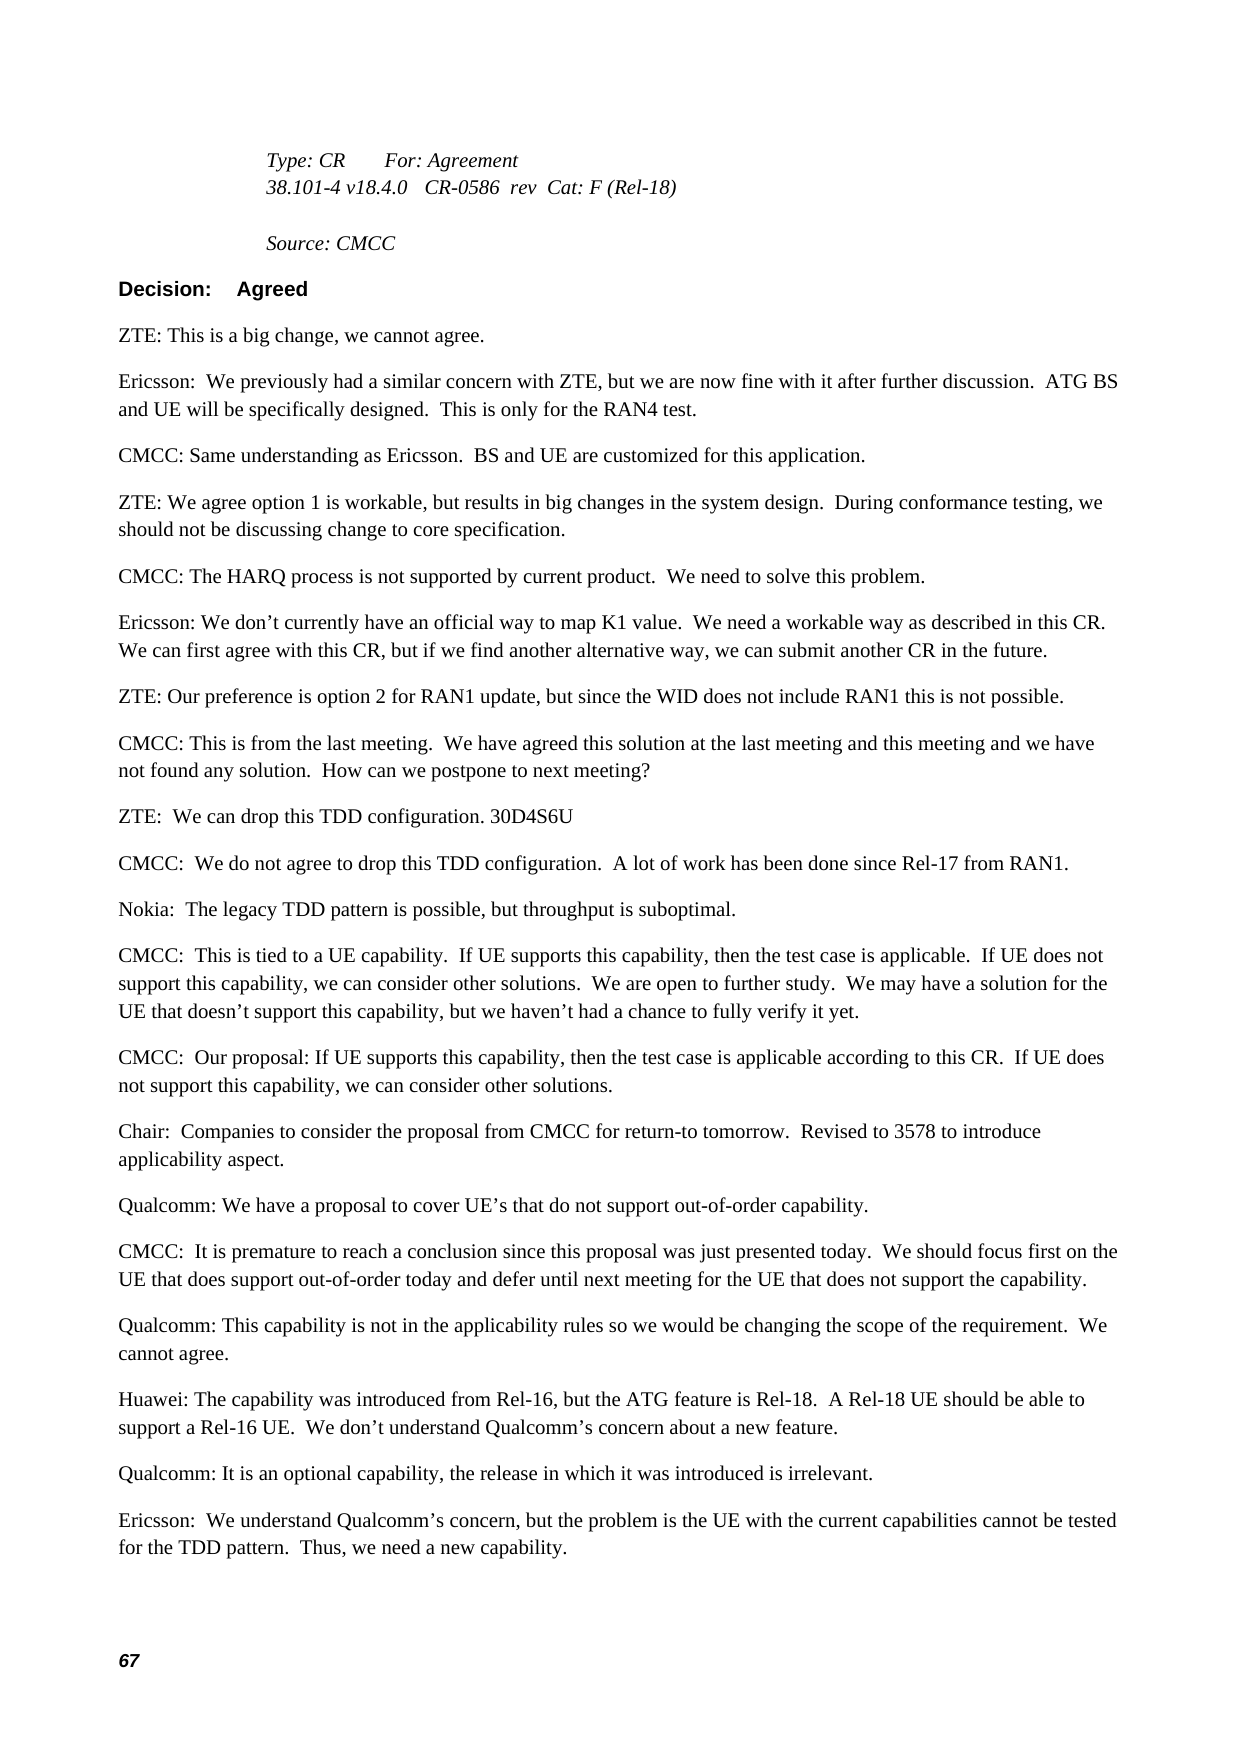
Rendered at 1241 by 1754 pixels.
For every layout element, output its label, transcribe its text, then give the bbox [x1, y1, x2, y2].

text Ericsson: We don’t currently have an official way to map K1 value. We need a workable way as described in this CR. We can first agree with this CR, but if we find another alternative way, we can submit another CR in the future. [118, 610, 1122, 662]
text ZTE: We can drop this TDD configuration. 30D4S6U [118, 804, 1122, 828]
text CMCC: It is premature to reach a conclusion since this proposal was just presented today. We should focus first on the UE that does support out-of-order today and defer until next meeting for the UE that does not support the capability. [118, 1239, 1122, 1291]
text Chair: Companies to consider the proposal from CMCC for return-to tomorrow. Revised to 3578 to introduce applicability aspect. [118, 1119, 1122, 1171]
text CMCC: The HARQ process is not supported by current product. We need to solve this problem. [118, 564, 1122, 588]
text ZTE: Our preference is option 2 for RAN1 update, but since the WID does not include RAN1 this is not possible. [118, 684, 1122, 708]
text Qualcomm: We have a proposal to cover UE’s that do not support out-of-order capability. [118, 1193, 1122, 1217]
text CMCC: This is tied to a UE capability. If UE supports this capability, then the test case is applicable. If UE does not support this capability, we can consider other solutions. We are open to further study. We may have a solution for the UE that doesn’t support this capability, but we haven’t had a chance to fully verify it yet. [118, 943, 1122, 1023]
text Qualcomm: It is an optional capability, the release in which it was introduced is irrelevant. [118, 1461, 1122, 1485]
text CMCC: This is from the last meeting. We have agreed this solution at the last meeting and this meeting and we have not found any solution. How can we postpone to next meeting? [118, 730, 1122, 782]
text Nokia: The legacy TDD pattern is possible, but throughput is suboptimal. [118, 897, 1122, 921]
text Decision: Agreed [118, 277, 1122, 301]
text Ericsson: We previously had a similar concern with ZTE, but we are now fine with it after further discussion. ATG BS and UE will be specifically designed. This is only for the RAN4 test. [118, 369, 1122, 421]
text Type: CR For: Agreement 38.101-4 v18.4.0 CR-0586 rev Cat: F (Rel-18) Source: CMCC [118, 148, 1122, 254]
text CMCC: We do not agree to drop this TDD configuration. A lot of work has been done since Rel-17 from RAN1. [118, 851, 1122, 875]
text Qualcomm: This capability is not in the applicability rules so we would be changing the scope of the requirement. We cannot agree. [118, 1313, 1122, 1365]
text ZTE: This is a big change, we cannot agree. [118, 323, 1122, 347]
text CMCC: Our proposal: If UE supports this capability, then the test case is applicable according to this CR. If UE does not support this capability, we can consider other solutions. [118, 1045, 1122, 1097]
text CMCC: Same understanding as Ericsson. BS and UE are customized for this application. [118, 443, 1122, 467]
text Ericsson: We understand Qualcomm’s concern, but the problem is the UE with the current capabilities cannot be tested for the TDD pattern. Thus, we need a new capability. [118, 1507, 1122, 1559]
text ZTE: We agree option 1 is workable, but results in big changes in the system design. During conformance testing, we should not be discussing change to core specification. [118, 490, 1122, 541]
text Huawei: The capability was introduced from Rel-16, but the ATG feature is Rel-18. A Rel-18 UE should be able to support a Rel-16 UE. We don’t understand Qualcomm’s concern about a new feature. [118, 1387, 1122, 1439]
